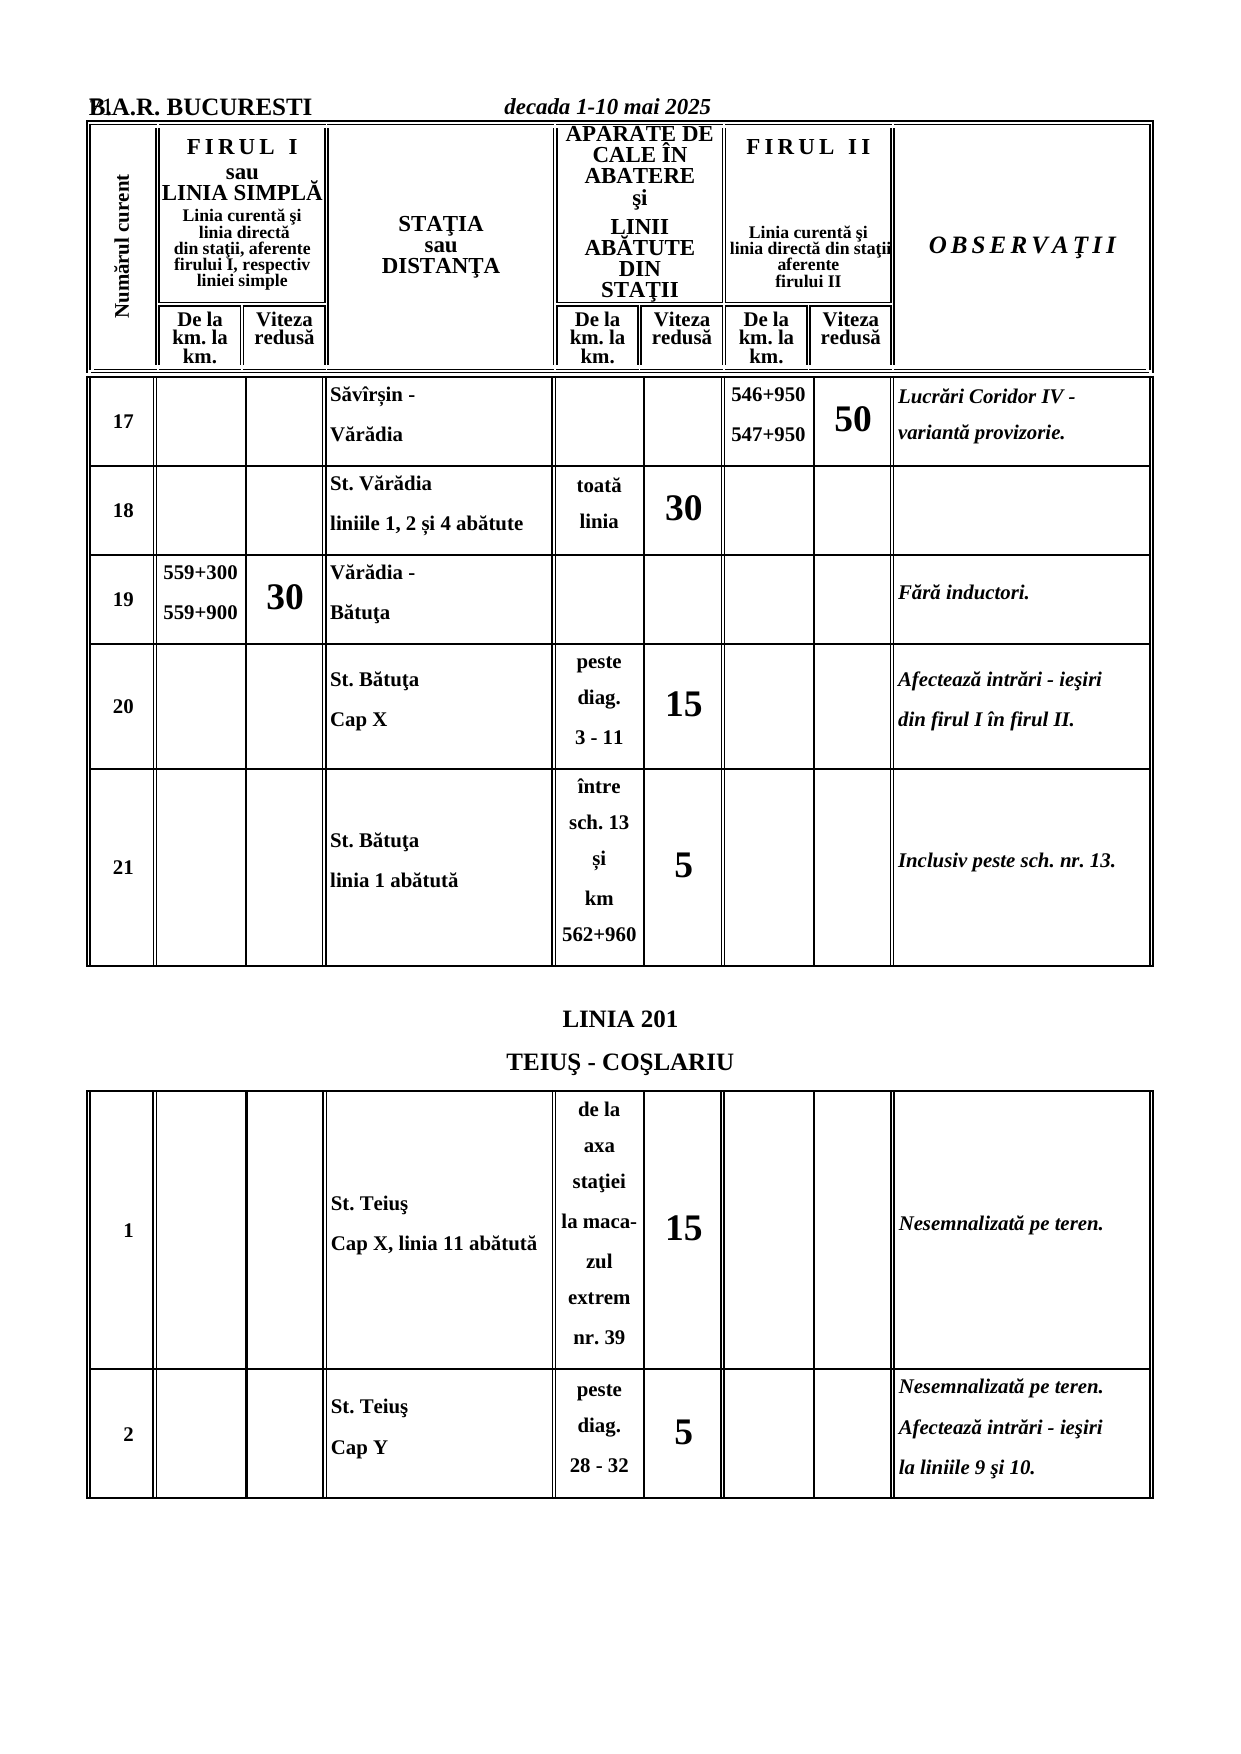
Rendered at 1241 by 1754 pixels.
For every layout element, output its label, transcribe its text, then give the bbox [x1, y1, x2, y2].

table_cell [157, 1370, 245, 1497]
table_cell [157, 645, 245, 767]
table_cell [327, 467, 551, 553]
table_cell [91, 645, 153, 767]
subtitle TEIUŞ - COŞLARIU [89, 1047, 1152, 1076]
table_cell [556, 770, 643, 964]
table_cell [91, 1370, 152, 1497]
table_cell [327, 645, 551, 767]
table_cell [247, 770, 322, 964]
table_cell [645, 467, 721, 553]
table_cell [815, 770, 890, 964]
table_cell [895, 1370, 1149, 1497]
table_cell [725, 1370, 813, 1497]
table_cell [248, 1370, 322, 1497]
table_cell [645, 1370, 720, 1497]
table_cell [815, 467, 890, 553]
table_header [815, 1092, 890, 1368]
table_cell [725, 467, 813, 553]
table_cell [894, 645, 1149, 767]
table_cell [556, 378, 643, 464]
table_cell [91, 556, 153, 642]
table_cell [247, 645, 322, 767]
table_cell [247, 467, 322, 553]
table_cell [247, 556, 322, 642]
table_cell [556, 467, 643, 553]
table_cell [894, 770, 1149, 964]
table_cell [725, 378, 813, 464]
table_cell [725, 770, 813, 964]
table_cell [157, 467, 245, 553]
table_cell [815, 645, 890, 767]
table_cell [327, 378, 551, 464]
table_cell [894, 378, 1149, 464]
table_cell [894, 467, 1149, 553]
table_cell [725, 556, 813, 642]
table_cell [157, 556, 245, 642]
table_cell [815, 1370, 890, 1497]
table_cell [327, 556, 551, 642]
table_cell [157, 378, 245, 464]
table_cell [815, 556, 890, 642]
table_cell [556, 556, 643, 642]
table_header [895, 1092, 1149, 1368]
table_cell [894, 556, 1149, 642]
subtitle LINIA 201 [89, 1004, 1152, 1032]
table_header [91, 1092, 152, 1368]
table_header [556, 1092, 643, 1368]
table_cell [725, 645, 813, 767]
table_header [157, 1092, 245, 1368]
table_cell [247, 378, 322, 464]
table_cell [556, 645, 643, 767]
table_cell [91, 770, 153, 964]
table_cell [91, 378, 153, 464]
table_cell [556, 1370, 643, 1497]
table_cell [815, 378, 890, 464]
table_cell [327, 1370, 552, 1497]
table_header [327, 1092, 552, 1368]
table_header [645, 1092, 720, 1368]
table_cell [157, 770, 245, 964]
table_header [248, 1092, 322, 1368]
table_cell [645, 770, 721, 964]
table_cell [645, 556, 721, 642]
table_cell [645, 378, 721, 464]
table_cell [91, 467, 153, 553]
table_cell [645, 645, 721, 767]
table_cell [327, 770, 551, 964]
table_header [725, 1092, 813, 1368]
